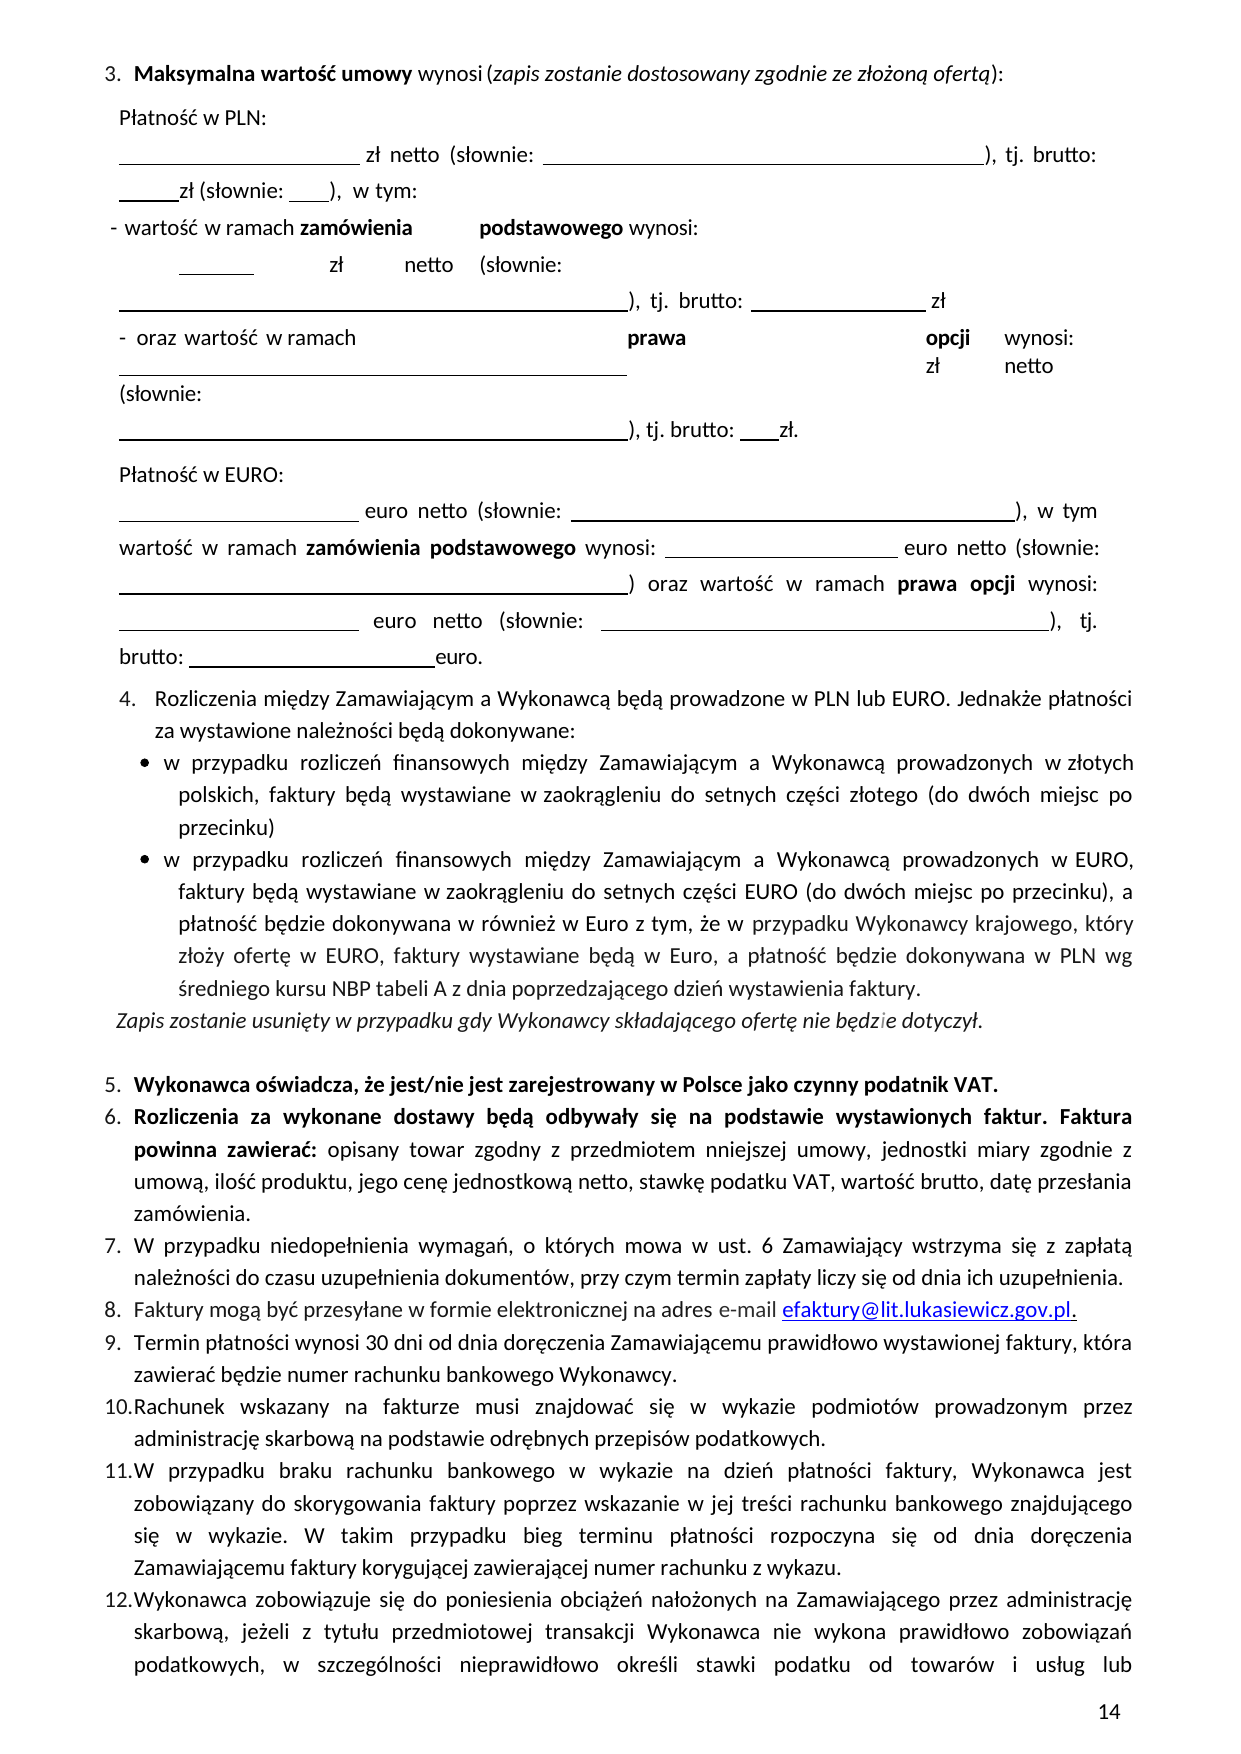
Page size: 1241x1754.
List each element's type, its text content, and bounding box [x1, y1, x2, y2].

text ), tj. brutto: zł. [119, 415, 1127, 443]
list W przypadku niedopełnienia wymagań, o których mowa w ust. 6 Zamawiający wstrzyma się z zapłatą należności do czasu uzupełnienia dokumentów, przy czym termin zapłaty liczy się od dnia ich uzupełnienia. [104, 1231, 1134, 1291]
list w przypadku rozliczeń finansowych między Zamawiającym a Wykonawcą prowadzonych w złotych polskich, faktury będą wystawiane w zaokrągleniu do setnych części złotego (do dwóch miejsc po przecinku) [141, 748, 1134, 841]
list Rozliczenia za wykonane dostawy będą odbywały się na podstawie wystawionych faktur. Faktura powinna zawierać: opisany towar zgodny z przedmiotem nniejszej umowy, jednostki miary zgodnie z umową, ilość produktu, jego cenę jednostkową netto, stawkę podatku VAT, wartość brutto, datę przesłania zamówienia. [104, 1102, 1134, 1227]
list Rachunek wskazany na fakturze musi znajdować się w wykazie podmiotów prowadzonym przez administrację skarbową na podstawie odrębnych przepisów podatkowych. [104, 1392, 1134, 1452]
text Płatność w PLN: [119, 103, 1127, 132]
list Wykonawca oświadcza, że jest/nie jest zarejestrowany w Polsce jako czynny podatnik VAT. [104, 1070, 1134, 1098]
text zł netto (słownie: ), tj. brutto: [119, 140, 1127, 168]
list Rozliczenia między Zamawiającym a Wykonawcą będą prowadzone w PLN lub EURO. Jednakże płatności za wystawione należności będą dokonywane: [119, 684, 1134, 744]
text euro netto (słownie: ), tj. [119, 606, 1127, 634]
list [104, 1585, 1134, 1678]
text ), tj. brutto: zł [119, 286, 1127, 314]
text Zapis zostanie usunięty w przypadku gdy Wykonawcy składającego ofertę nie będzie dotyczył. [116, 1006, 1134, 1034]
text zł netto (słownie: [119, 250, 1127, 278]
text euro netto (słownie: ), w tym [119, 497, 1127, 525]
text Płatność w EURO: [119, 460, 1127, 488]
text wartość w ramach zamówienia podstawowego wynosi: euro netto (słownie: [119, 533, 1127, 561]
text - oraz wartość w ramach prawa opcji wynosi: zł netto (słownie: [119, 323, 1127, 407]
text brutto: euro. [119, 642, 1127, 670]
list W przypadku braku rachunku bankowego w wykazie na dzień płatności faktury, Wykonawca jest zobowiązany do skorygowania faktury poprzez wskazanie w jej treści rachunku bankowego znajdującego się w wykazie. W takim przypadku bieg terminu płatności rozpoczyna się od dnia doręczenia Zamawiającemu faktury korygującej zawierającej numer rachunku z wykazu. [104, 1457, 1134, 1581]
list w przypadku rozliczeń finansowych między Zamawiającym a Wykonawcą prowadzonych w EURO, faktury będą wystawiane w zaokrągleniu do setnych części EURO (do dwóch miejsc po przecinku), a płatność będzie dokonywana w również w Euro z tym, że w przypadku Wykonawcy krajowego, który złoży ofertę w EURO, faktury wystawiane będą w Euro, a płatność będzie dokonywana w PLN wg średniego kursu NBP tabeli A z dnia poprzedzającego dzień wystawienia faktury. [141, 845, 1134, 1002]
text - wartość w ramach zamówienia podstawowego wynosi: [104, 213, 1127, 241]
list Termin płatności wynosi 30 dni od dnia doręczenia Zamawiającemu prawidłowo wystawionej faktury, która zawierać będzie numer rachunku bankowego Wykonawcy. [104, 1328, 1134, 1388]
text ) oraz wartość w ramach prawa opcji wynosi: [119, 569, 1127, 597]
text zł (słownie: ), w tym: [119, 177, 1127, 204]
list Maksymalna wartość umowy wynosi (zapis zostanie dostosowany zgodnie ze złożoną ofertą): [104, 59, 1127, 87]
list Faktury mogą być przesyłane w formie elektronicznej na adres e-mail efaktury@lit.lukasiewicz.gov.pl. [104, 1296, 1134, 1324]
